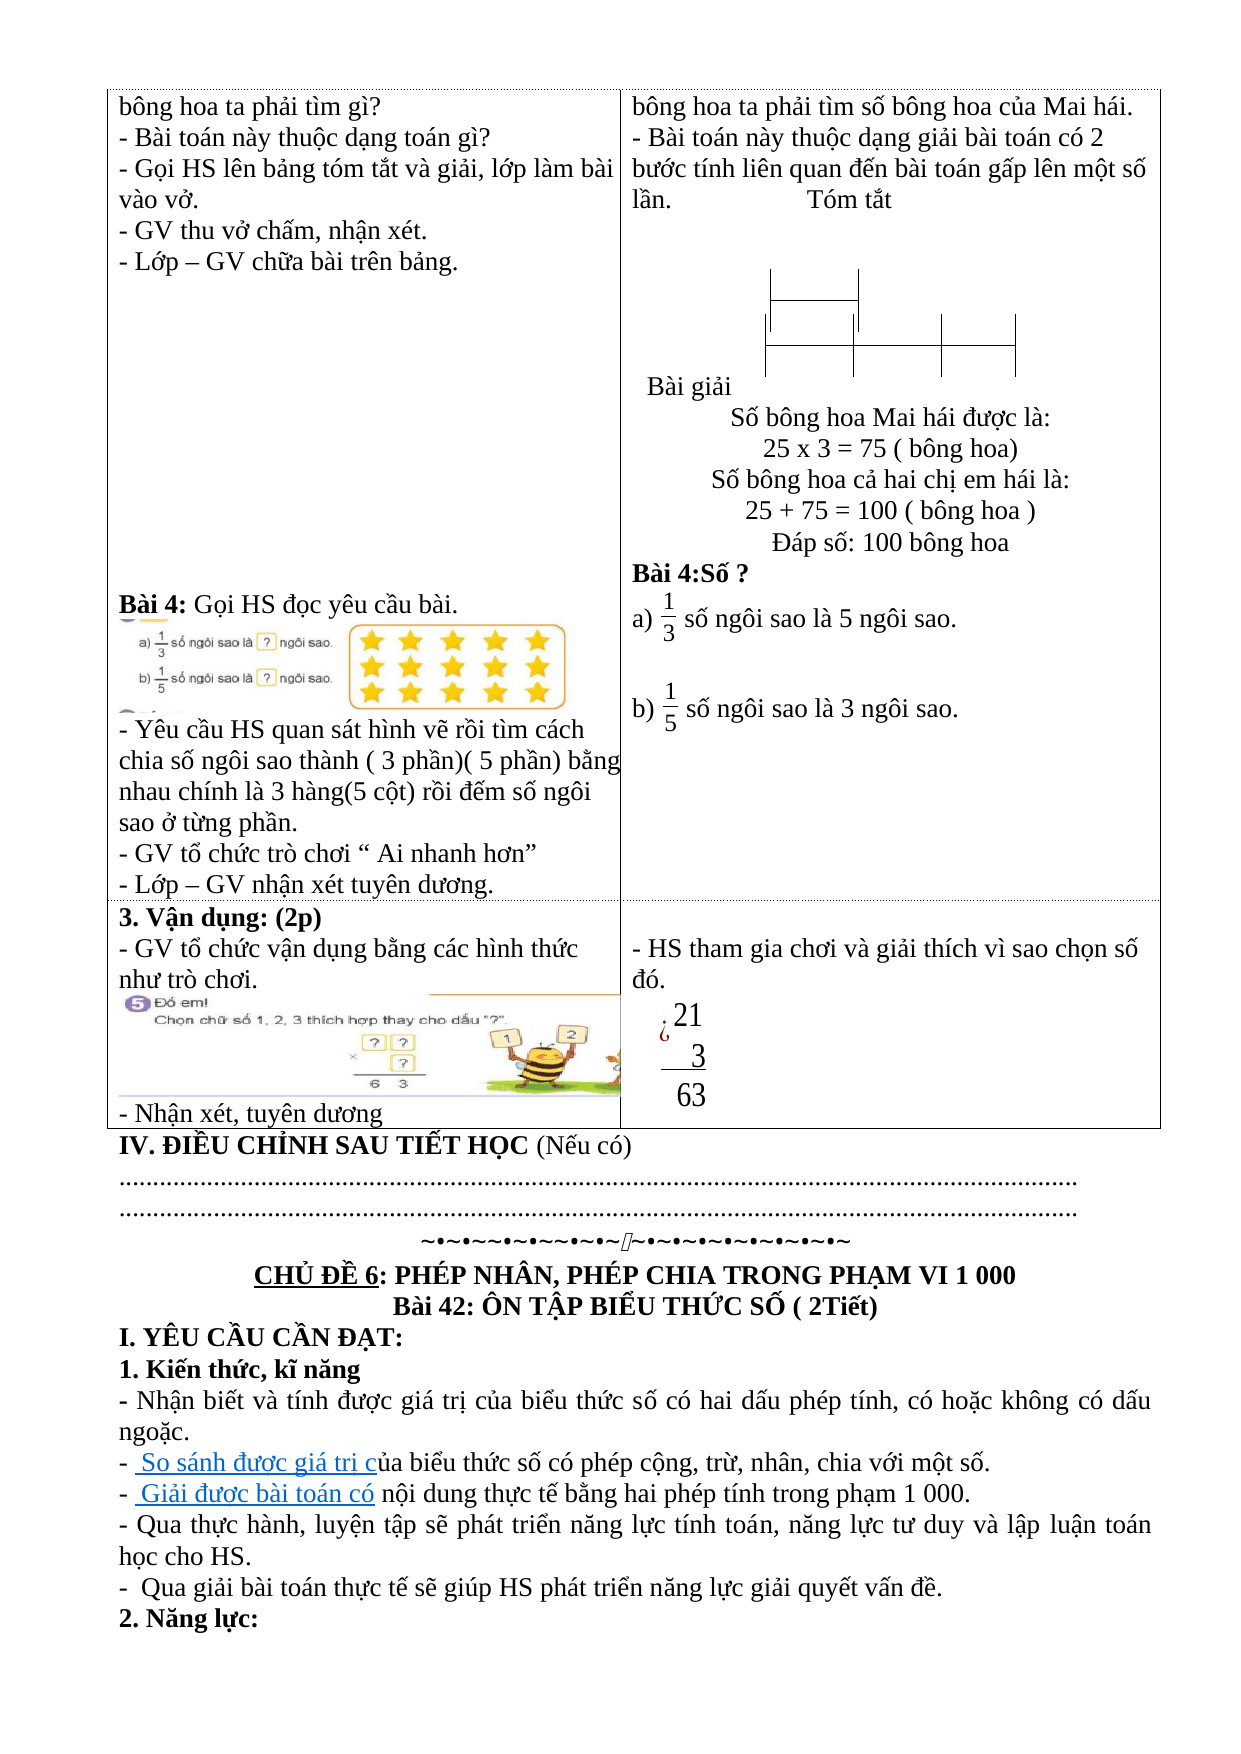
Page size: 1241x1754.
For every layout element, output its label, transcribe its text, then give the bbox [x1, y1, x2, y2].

text - Nhận biết và tính được giá trị của biểu thức số có hai dấu phép tính, có hoặc không có dấu ngoặc. [118, 1384, 1152, 1446]
text ~•~•~~•~•~~•~•~~•~•~•~•~•~•~•~•~ [118, 1222, 1152, 1259]
text 1. Kiến thức, kĩ năng [118, 1353, 1152, 1384]
text - So sánh được giá trị của biểu thức số có phép cộng, trừ, nhân, chia với một số. [118, 1446, 1152, 1477]
text 2. Năng lực: [118, 1602, 1152, 1633]
text Bài 42: ÔN TẬP BIỂU THỨC SỐ ( 2Tiết) [118, 1290, 1152, 1322]
text - Qua giải bài toán thực tế sẽ giúp HS phát triển năng lực giải quyết vấn đề. [118, 1571, 1152, 1602]
text - Giải được bài toán có nội dung thực tế bằng hai phép tính trong phạm 1 000. [118, 1477, 1152, 1508]
picture [118, 994, 621, 1097]
table_cell Vận dụng: (2p) - GV tổ chức vận dụng bằng các hình thức như trò chơi. - Nhận xét, tuyên dương [108, 900, 620, 1128]
picture [118, 619, 576, 713]
text .............................................................................................................................................. [118, 1191, 1152, 1222]
table_cell - HS tham gia chơi và giải thích vì sao chọn số đó. [621, 900, 1160, 1128]
text IV. ĐIỀU CHỈNH SAU TIẾT HỌC (Nếu có) [118, 1129, 1152, 1160]
text CHỦ ĐỀ 6: PHÉP NHÂN, PHÉP CHIA TRONG PHẠM VI 1 000 [118, 1259, 1152, 1290]
text - Qua thực hành, luyện tập sẽ phát triển năng lực tính toán, năng lực tư duy và lập luận toán học cho HS. [118, 1508, 1152, 1571]
text .............................................................................................................................................. [118, 1160, 1152, 1191]
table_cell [621, 89, 1160, 900]
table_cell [108, 89, 620, 900]
text I. YÊU CẦU CẦN ĐẠT: [118, 1322, 1152, 1353]
